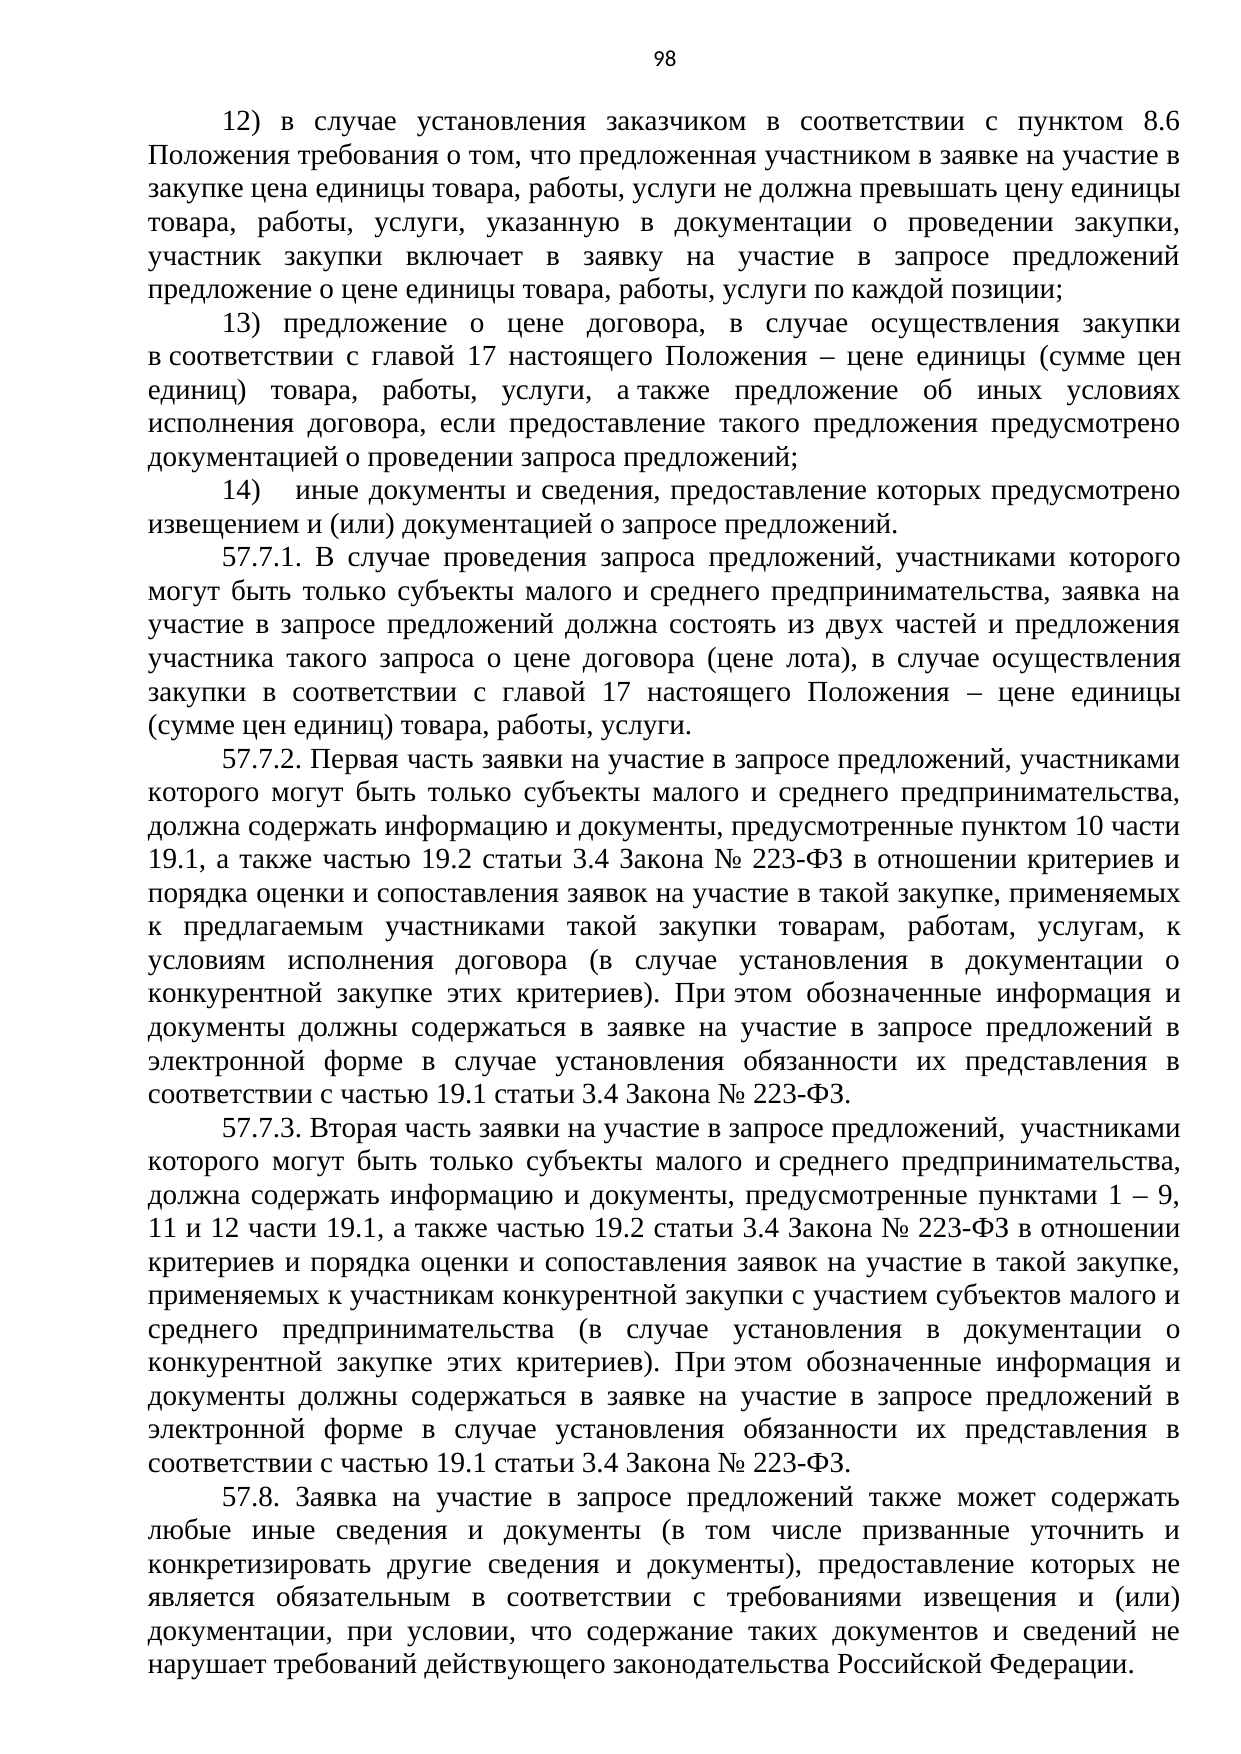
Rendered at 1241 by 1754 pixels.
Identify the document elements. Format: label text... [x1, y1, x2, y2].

text 12) в случае установления заказчиком в соответствии с пунктом 8.6 Положения требования о том, что предложенная участником в заявке на участие в закупке цена единицы товара, работы, услуги не должна превышать цену единицы товара, работы, услуги, указанную в документации о проведении закупки, участник закупки включает в заявку на участие в запросе предложений предложение о цене единицы товара, работы, услуги по каждой позиции; [148, 103, 1181, 305]
text 57.7.3. Вторая часть заявки на участие в запросе предложений, участниками которого могут быть только субъекты малого и среднего предпринимательства, должна содержать информацию и документы, предусмотренные пунктами 1 – 9, 11 и 12 части 19.1, а также частью 19.2 статьи 3.4 Закона № 223-ФЗ в отношении критериев и порядка оценки и сопоставления заявок на участие в такой закупке, применяемых к участникам конкурентной закупки с участием субъектов малого и среднего предпринимательства (в случае установления в документации о конкурентной закупке этих критериев). При этом обозначенные информация и документы должны содержаться в заявке на участие в запросе предложений в электронной форме в случае установления обязанности их представления в соответствии с частью 19.1 статьи 3.4 Закона № 223-ФЗ. [148, 1110, 1181, 1479]
text 57.7.1. В случае проведения запроса предложений, участниками которого могут быть только субъекты малого и среднего предпринимательства, заявка на участие в запросе предложений должна состоять из двух частей и предложения участника такого запроса о цене договора (цене лота), в случае осуществления закупки в соответствии с главой 17 настоящего Положения – цене единицы (сумме цен единиц) товара, работы, услуги. [148, 539, 1181, 741]
text 14) иные документы и сведения, предоставление которых предусмотрено извещением и (или) документацией о запросе предложений. [148, 472, 1181, 539]
text 13) предложение о цене договора, в случае осуществления закупки в соответствии с главой 17 настоящего Положения – цене единицы (сумме цен единиц) товара, работы, услуги, а также предложение об иных условиях исполнения договора, если предоставление такого предложения предусмотрено документацией о проведении запроса предложений; [148, 305, 1181, 472]
text 57.8. Заявка на участие в запросе предложений также может содержать любые иные сведения и документы (в том числе призванные уточнить и конкретизировать другие сведения и документы), предоставление которых не является обязательным в соответствии с требованиями извещения и (или) документации, при условии, что содержание таких документов и сведений не нарушает требований действующего законодательства Российской Федерации. [148, 1479, 1181, 1680]
text 57.7.2. Первая часть заявки на участие в запросе предложений, участниками которого могут быть только субъекты малого и среднего предпринимательства, должна содержать информацию и документы, предусмотренные пунктом 10 части 19.1, а также частью 19.2 статьи 3.4 Закона № 223-ФЗ в отношении критериев и порядка оценки и сопоставления заявок на участие в такой закупке, применяемых к предлагаемым участниками такой закупки товарам, работам, услугам, к условиям исполнения договора (в случае установления в документации о конкурентной закупке этих критериев). При этом обозначенные информация и документы должны содержаться в заявке на участие в запросе предложений в электронной форме в случае установления обязанности их представления в соответствии с частью 19.1 статьи 3.4 Закона № 223-ФЗ. [148, 741, 1181, 1110]
